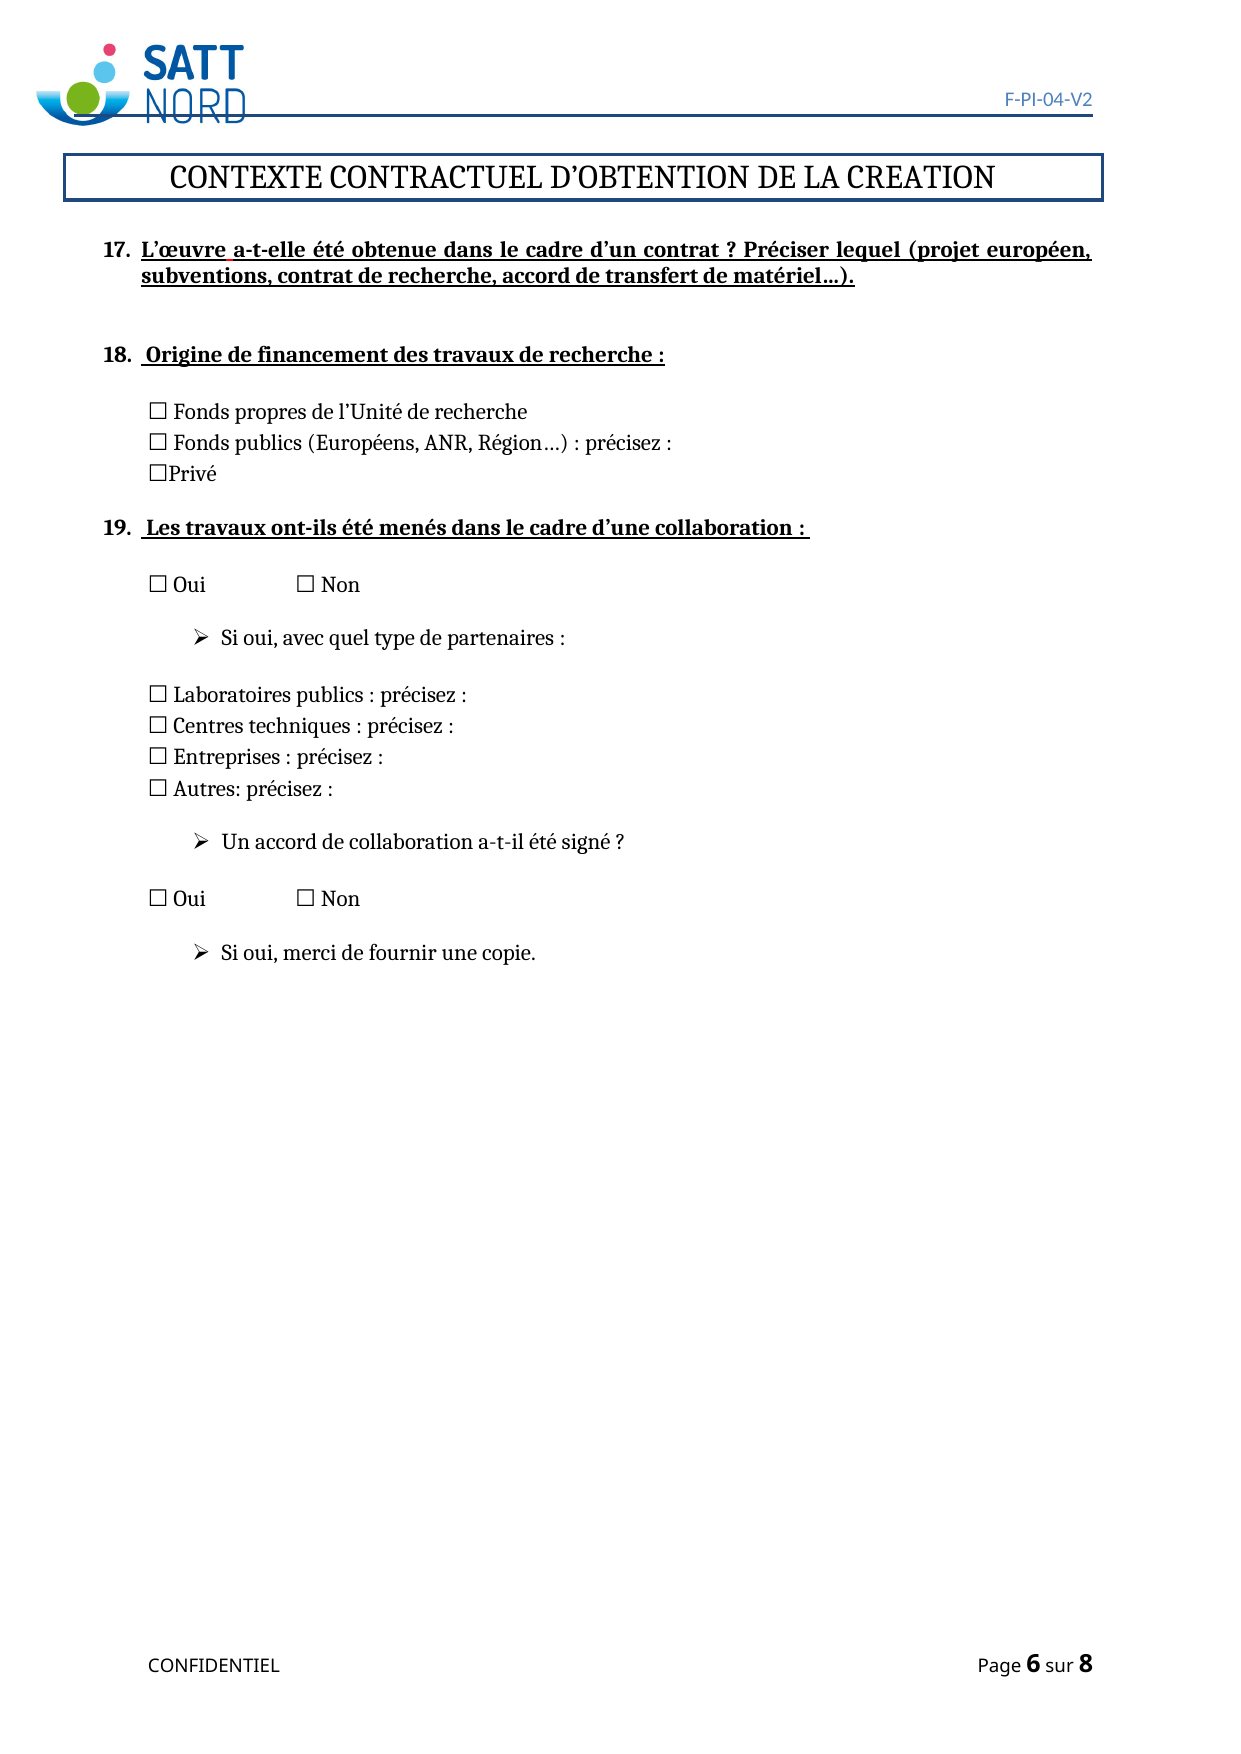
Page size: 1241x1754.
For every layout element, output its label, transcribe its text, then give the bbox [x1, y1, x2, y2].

text Origine de financement des travaux de recherche : [103, 342, 1093, 368]
list Si oui, avec quel type de partenaires : [192, 625, 1093, 651]
text L’œuvre a-t-elle été obtenue dans le cadre d’un contrat ? Préciser lequel (projet européen, subventions, contrat de recherche, accord de transfert de matériel…). [103, 237, 1093, 289]
text Laboratoires publics : précisez : [74, 678, 1093, 709]
text Centres techniques : précisez : [74, 709, 1093, 740]
list Un accord de collaboration a-t-il été signé ? [192, 829, 1093, 856]
picture [29, 29, 251, 137]
list Si oui, merci de fournir une copie. [192, 939, 1093, 966]
text Oui Non [74, 882, 1093, 913]
text Fonds publics (Européens, ANR, Région…) : précisez : [74, 426, 1093, 457]
text Entreprises : précisez : [74, 740, 1093, 772]
subtitle CONTEXTE CONTRACTUEL D’OBTENTION DE LA CREATION [66, 156, 1101, 198]
text Les travaux ont-ils été menés dans le cadre d’une collaboration : [103, 515, 1093, 541]
text Autres: précisez : [74, 772, 1093, 803]
text Oui Non [74, 567, 1093, 599]
text Fonds propres de l’Unité de recherche [74, 395, 1093, 426]
text Privé [74, 457, 1093, 488]
